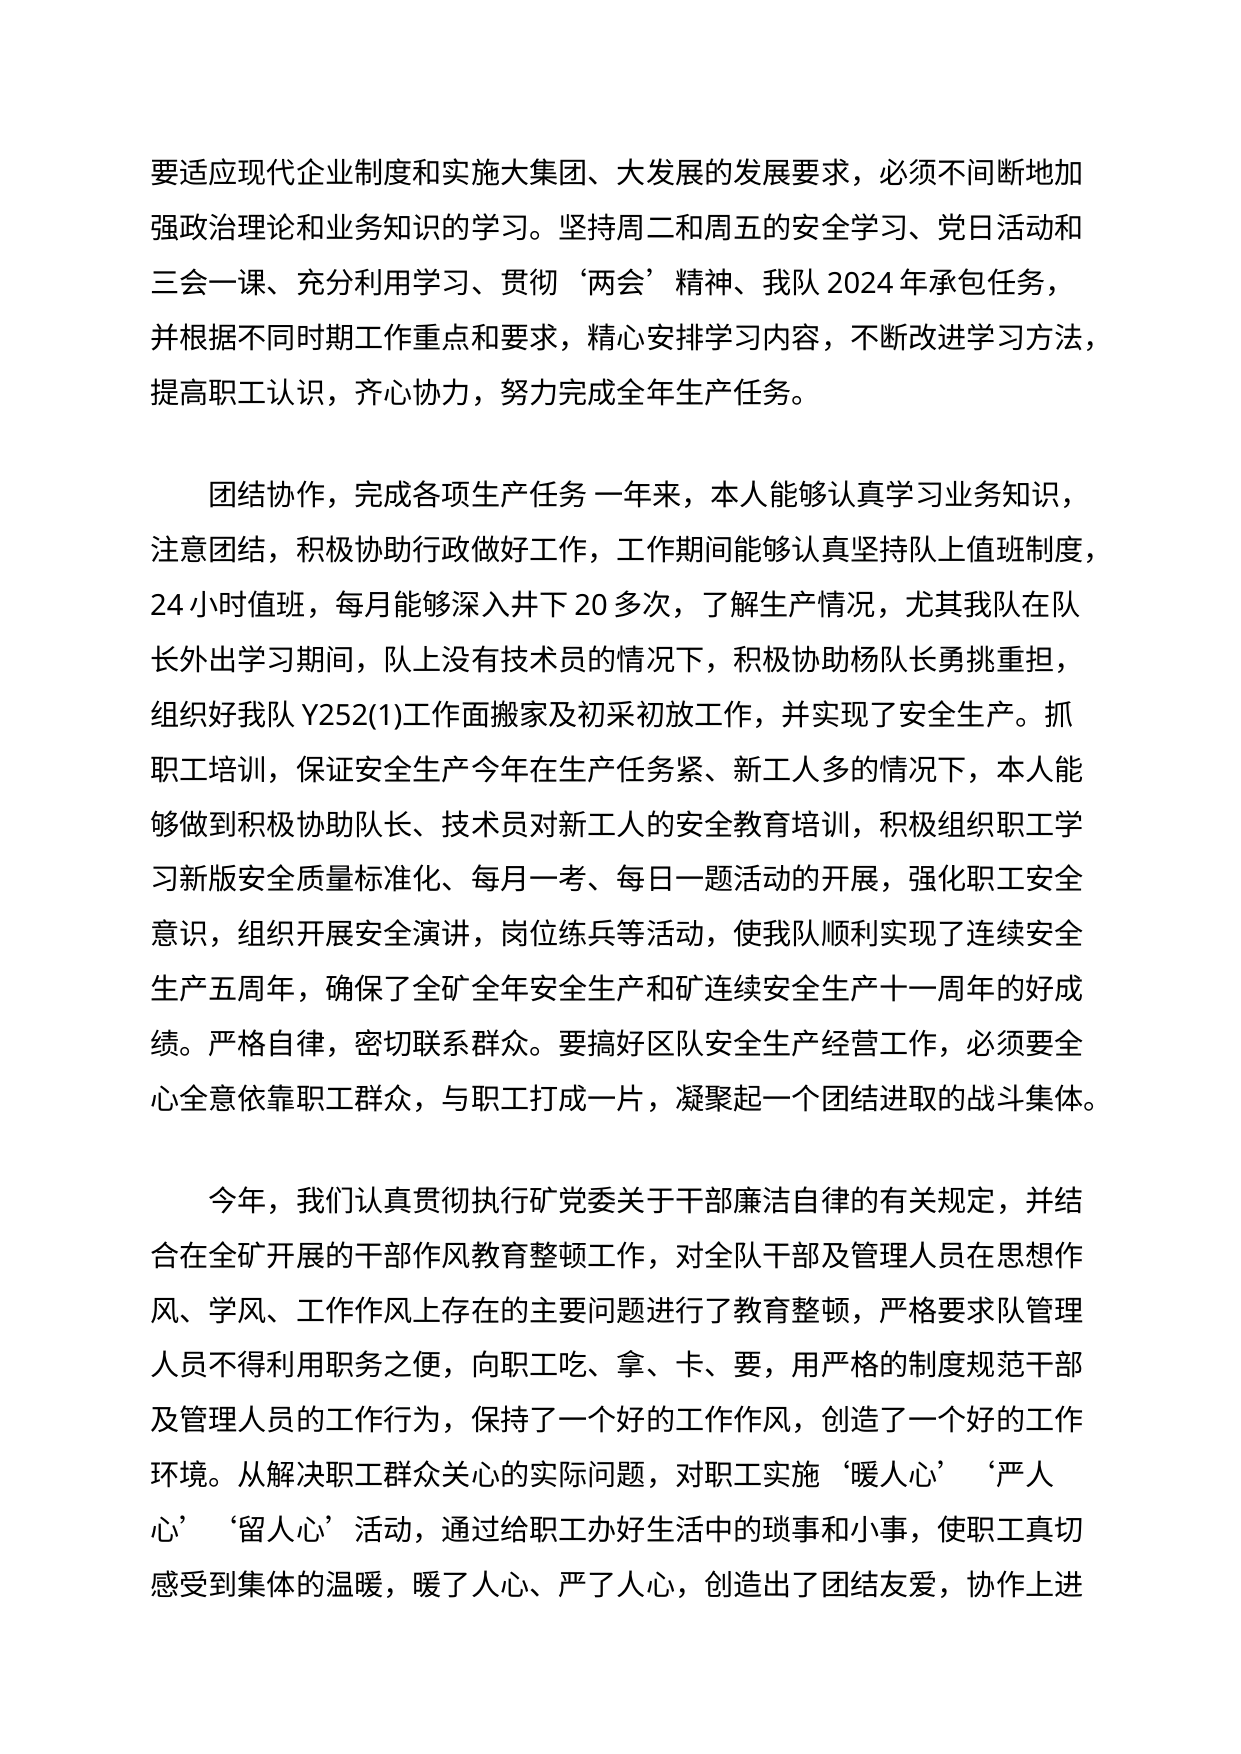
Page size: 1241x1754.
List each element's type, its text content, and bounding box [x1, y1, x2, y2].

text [150, 1177, 1090, 1604]
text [150, 150, 1090, 412]
text 团结协作，完成各项生产任务 一年来，本人能够认真学习业务知识，注意团结，积极协助行政做好工作，工作期间能够认真坚持队上值班制度，24小时值班，每月能够深入井下20多次，了解生产情况，尤其我队在队长外出学习期间，队上没有技术员的情况下，积极协助杨队长勇挑重担，组织好我队Y252(1)工作面搬家及初采初放工作，并实现了安全生产。抓职工培训，保证安全生产今年在生产任务紧、新工人多的情况下，本人能够做到积极协助队长、技术员对新工人的安全教育培训，积极组织职工学习新版安全质量标准化、每月一考、每日一题活动的开展，强化职工安全意识，组织开展安全演讲，岗位练兵等活动，使我队顺利实现了连续安全生产五周年，确保了全矿全年安全生产和矿连续安全生产十一周年的好成绩。严格自律，密切联系群众。要搞好区队安全生产经营工作，必须要全心全意依靠职工群众，与职工打成一片，凝聚起一个团结进取的战斗集体。 [150, 471, 1090, 1118]
